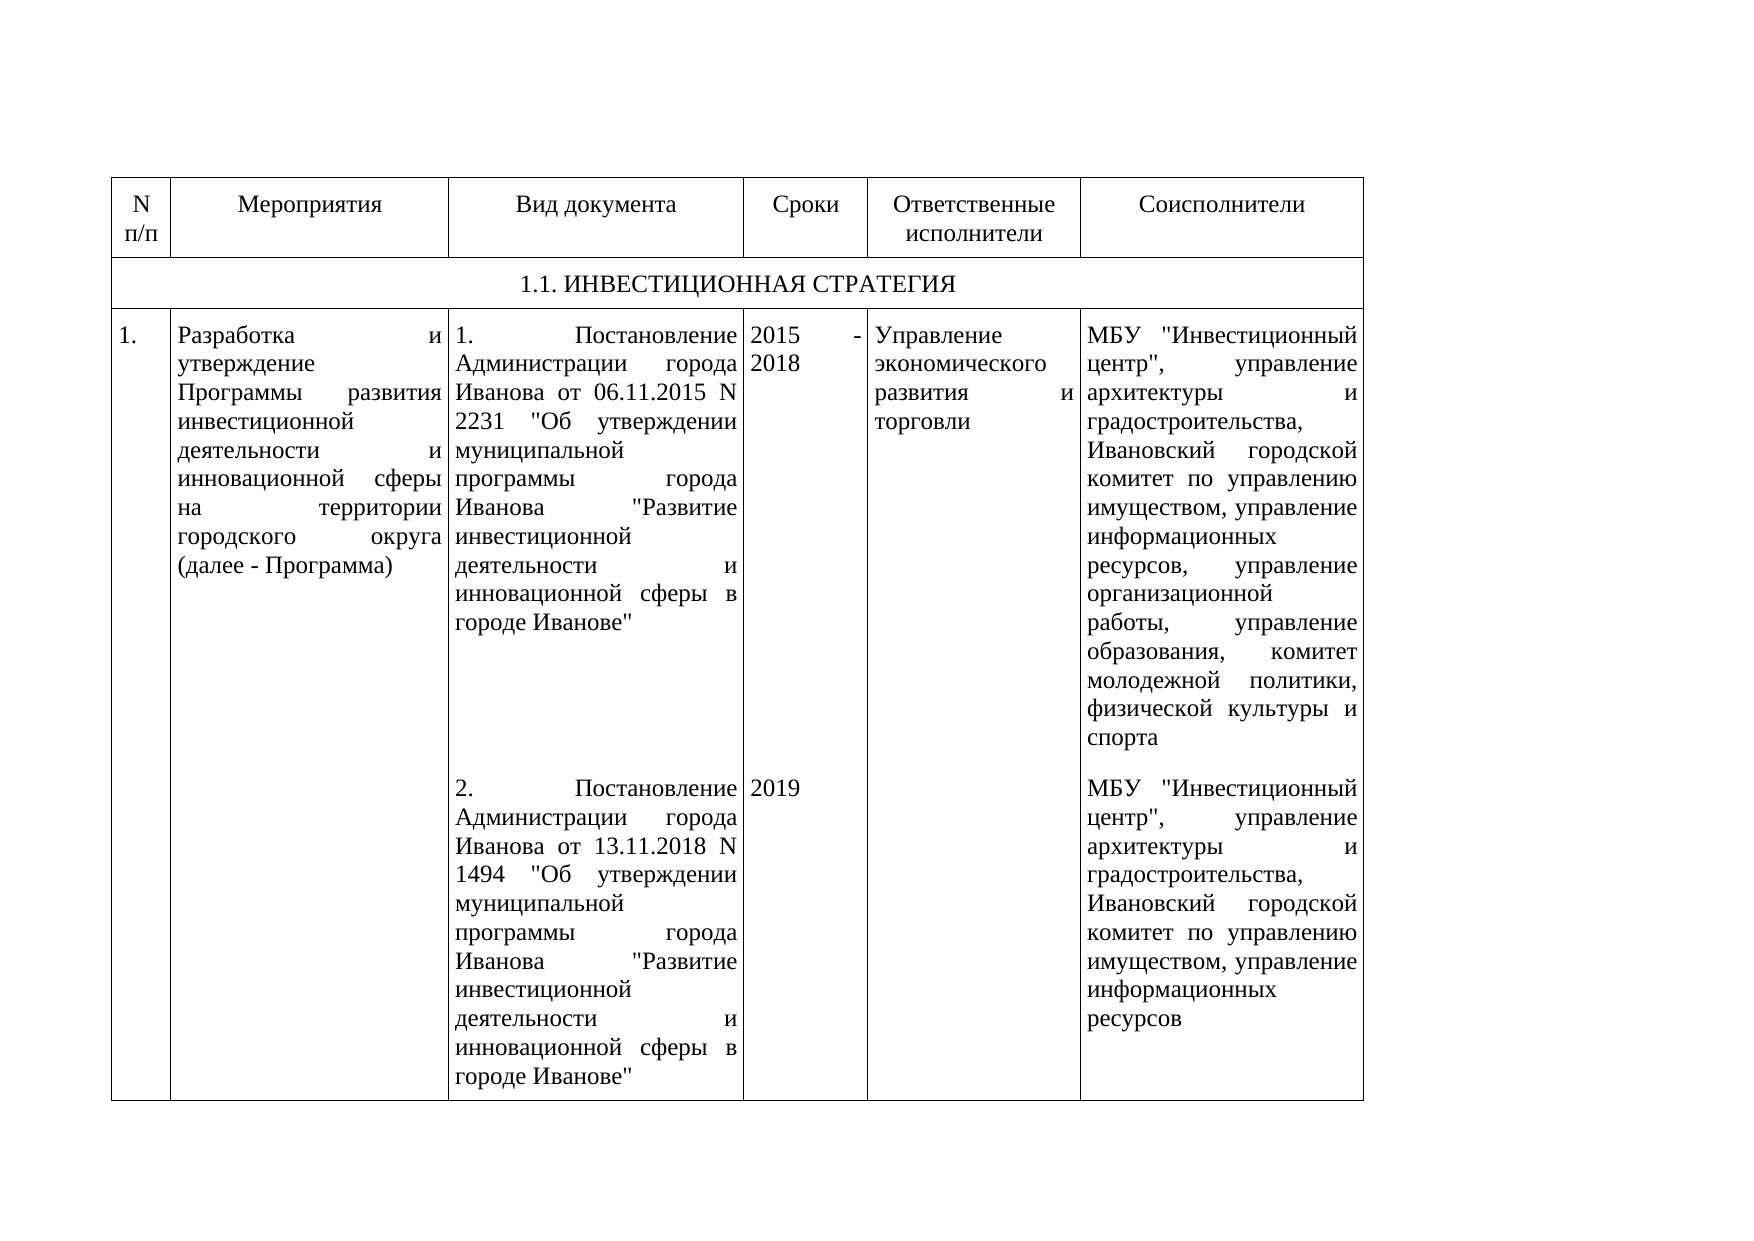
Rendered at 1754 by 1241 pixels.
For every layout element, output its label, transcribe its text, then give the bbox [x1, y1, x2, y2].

table_cell МБУ "Инвестиционный центр", управление архитектуры и градостроительства, Ивановский городской комитет по управлению имуществом, управление информационных ресурсов [1081, 762, 1363, 1100]
table_cell 2. Постановление Администрации города Иванова от 13.11.2018 N 1494 "Об утверждении муниципальной программы города Иванова "Развитие инвестиционной деятельности и инновационной сферы в городе Иванове" [449, 762, 743, 1100]
table_cell 2019 [744, 762, 867, 1100]
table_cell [868, 309, 1080, 1100]
table_header Сроки [744, 178, 867, 257]
table_cell Разработка и утверждение Программы развития инвестиционной деятельности и инновационной сферы на территории городского округа (далее - Программа) [171, 309, 448, 1100]
table_cell 1.1. ИНВЕСТИЦИОННАЯ СТРАТЕГИЯ [112, 258, 1363, 308]
table_header Ответственные исполнители [868, 178, 1080, 257]
table_header N п/п [112, 178, 170, 257]
table_header Мероприятия [171, 178, 448, 257]
table_cell 1. Постановление Администрации города Иванова от 06.11.2015 N 2231 "Об утверждении муниципальной программы города Иванова "Развитие инвестиционной деятельности и инновационной сферы в городе Иванове" [449, 309, 743, 762]
table_header Вид документа [449, 178, 743, 257]
table_cell 1. [112, 309, 170, 1100]
table_cell МБУ "Инвестиционный центр", управление архитектуры и градостроительства, Ивановский городской комитет по управлению имуществом, управление информационных ресурсов, управление организационной работы, управление образования, комитет молодежной политики, физической культуры и спорта [1081, 309, 1363, 762]
table_header Соисполнители [1081, 178, 1363, 257]
table_cell 2015 - 2018 [744, 309, 867, 762]
